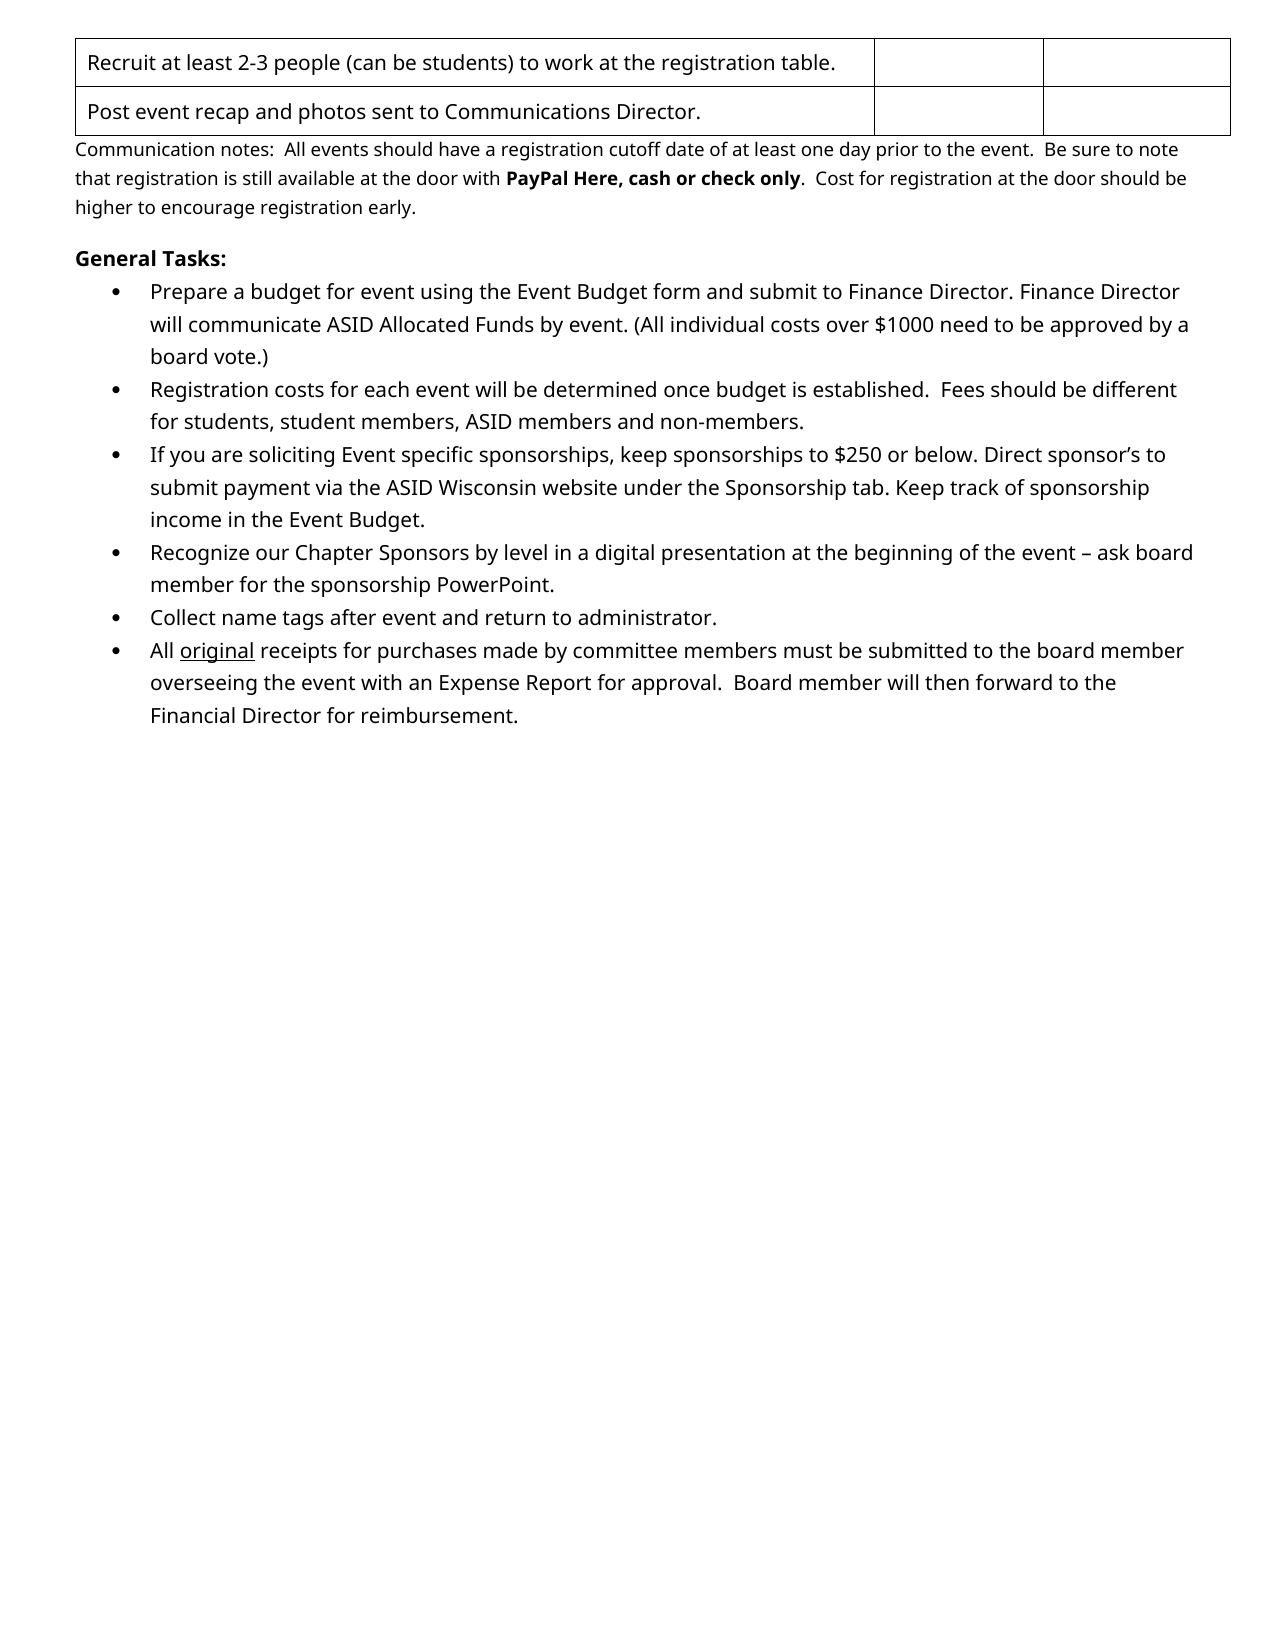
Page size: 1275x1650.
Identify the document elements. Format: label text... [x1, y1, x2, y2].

text Communication notes: All events should have a registration cutoff date of at least one day prior to the event. Be sure to note that registration is still available at the door with PayPal Here, cash or check only. Cost for registration at the door should be higher to encourage registration early. [75, 136, 1200, 220]
list If you are soliciting Event specific sponsorships, keep sponsorships to $250 or below. Direct sponsor’s to submit payment via the ASID Wisconsin website under the Sponsorship tab. Keep track of sponsorship income in the Event Budget. [112, 440, 1200, 534]
list Recognize our Chapter Sponsors by level in a digital presentation at the beginning of the event – ask board member for the sponsorship PowerPoint. [112, 538, 1200, 599]
table_cell Post event recap and photos sent to Communications Director. [76, 87, 874, 135]
list Prepare a budget for event using the Event Budget form and submit to Finance Director. Finance Director will communicate ASID Allocated Funds by event. (All individual costs over $1000 need to be approved by a board vote.) [112, 277, 1200, 371]
list All original receipts for purchases made by committee members must be submitted to the board member overseeing the event with an Expense Report for approval. Board member will then forward to the Financial Director for reimbursement. [112, 636, 1200, 729]
table_cell [875, 39, 1043, 86]
table_cell [1044, 39, 1230, 86]
table_cell [875, 87, 1043, 135]
text General Tasks: [75, 244, 1200, 273]
table_cell [1044, 87, 1230, 135]
list Collect name tags after event and return to administrator. [112, 603, 1200, 632]
list Registration costs for each event will be determined once budget is established. Fees should be different for students, student members, ASID members and non-members. [112, 375, 1200, 436]
table_cell Recruit at least 2-3 people (can be students) to work at the registration table. [76, 39, 874, 86]
